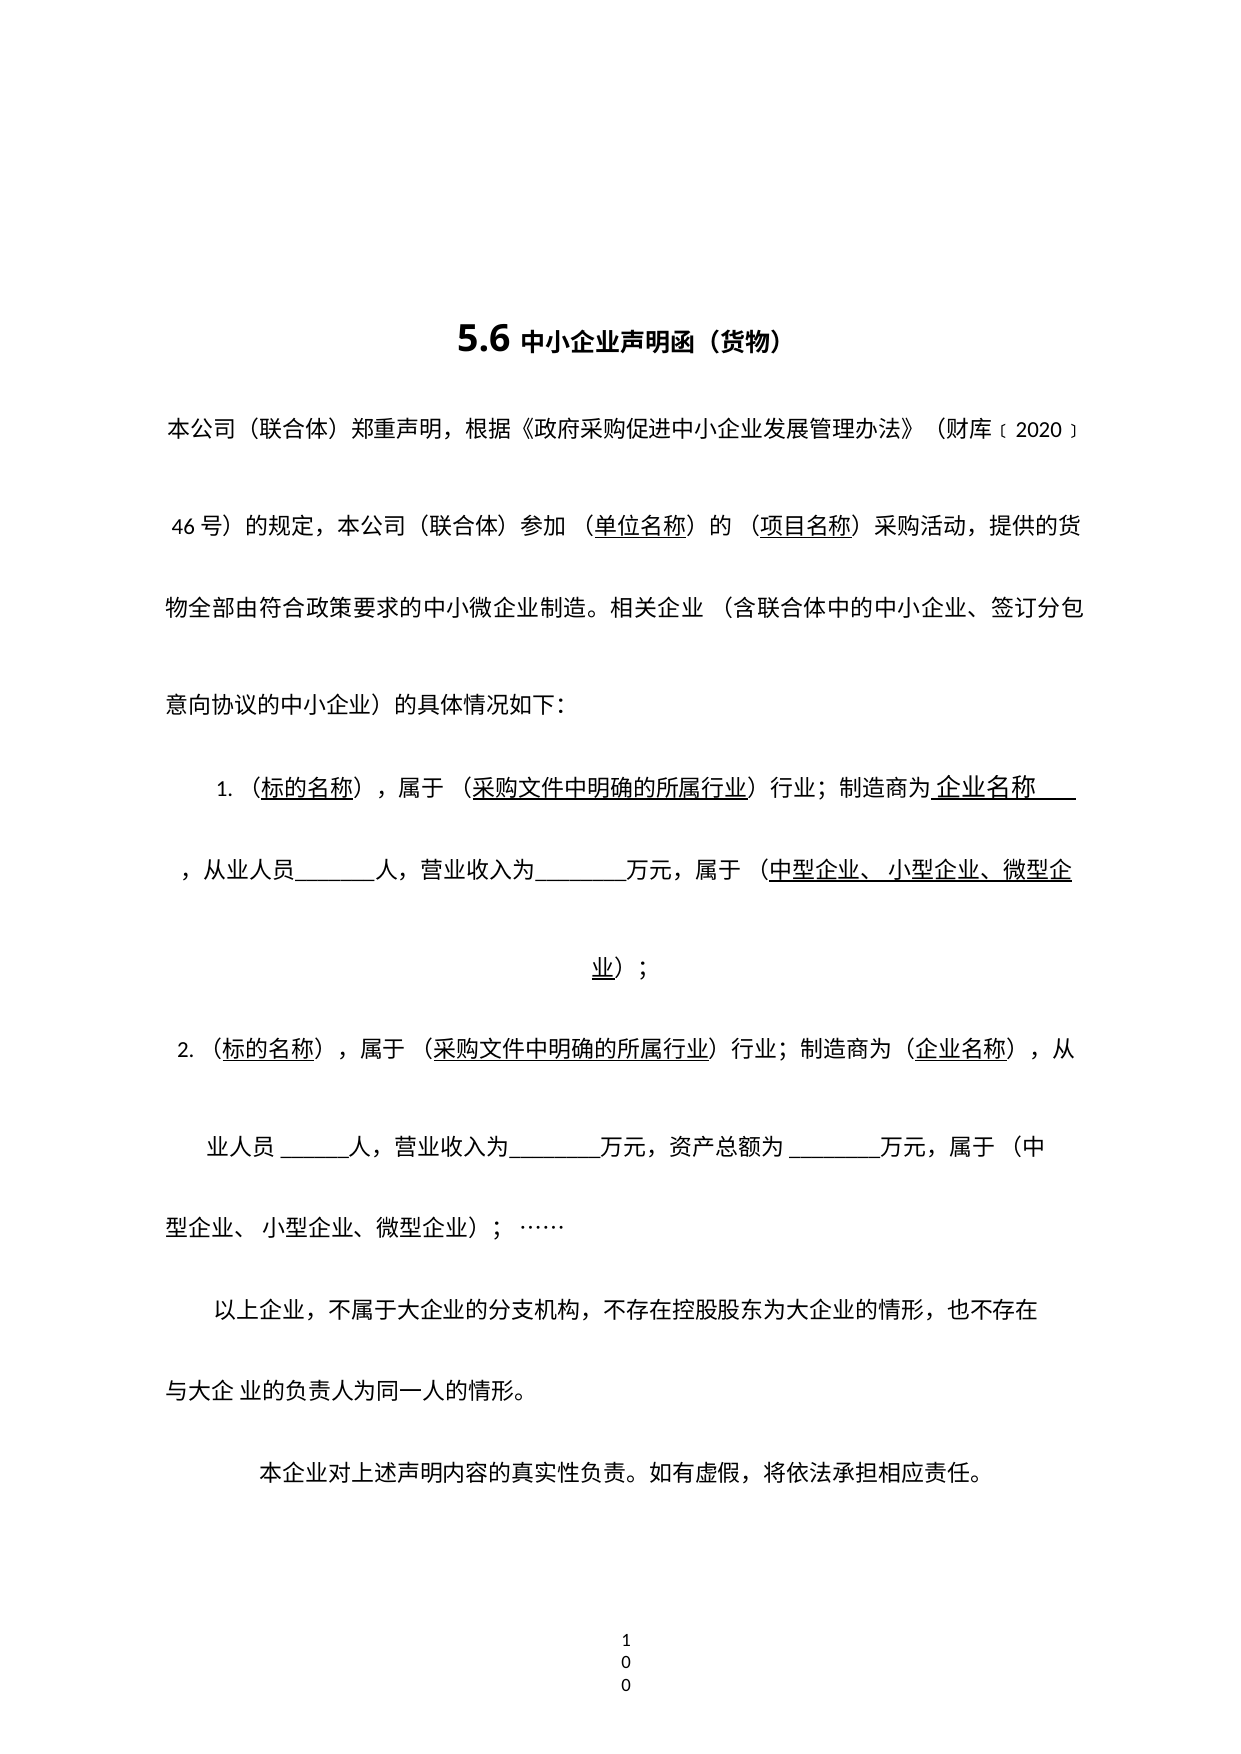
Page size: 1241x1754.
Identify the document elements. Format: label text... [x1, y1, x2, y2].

text 5.6 中小企业声明函（货物） [165, 304, 1087, 369]
text 1. （标的名称），属于 （采购文件中明确的所属行业）行业；制造商为 企业名称 [165, 753, 1087, 818]
text 本企业对上述声明内容的真实性负责。如有虚假，将依法承担相应责任。 [165, 1439, 1087, 1504]
text 物全部由符合政策要求的中小微企业制造。相关企业 （含联合体中的中小企业、签订分包意向协议的中小企业）的具体情况如下： [165, 574, 1087, 736]
text ，从业人员_______人，营业收入为________万元，属于 （中型企业、 小型企业、微型企业）； [165, 836, 1087, 999]
text 本公司（联合体）郑重声明，根据《政府采购促进中小企业发展管理办法》（财库﹝2020﹞ 46 号）的规定，本公司（联合体）参加 （单位名称）的 （项目名称）采购活动，提供的货 [165, 395, 1087, 557]
text 以上企业，不属于大企业的分支机构，不存在控股股东为大企业的情形，也不存在 [165, 1276, 1087, 1341]
text 与大企 业的负责人为同一人的情形。 [165, 1357, 1087, 1422]
text 型企业、 小型企业、微型企业）； …… [165, 1194, 1087, 1259]
text 2. （标的名称），属于 （采购文件中明确的所属行业）行业；制造商为（企业名称），从业人员 ______人，营业收入为________万元，资产总额为 ________万元，属于 （中 [165, 1015, 1087, 1178]
